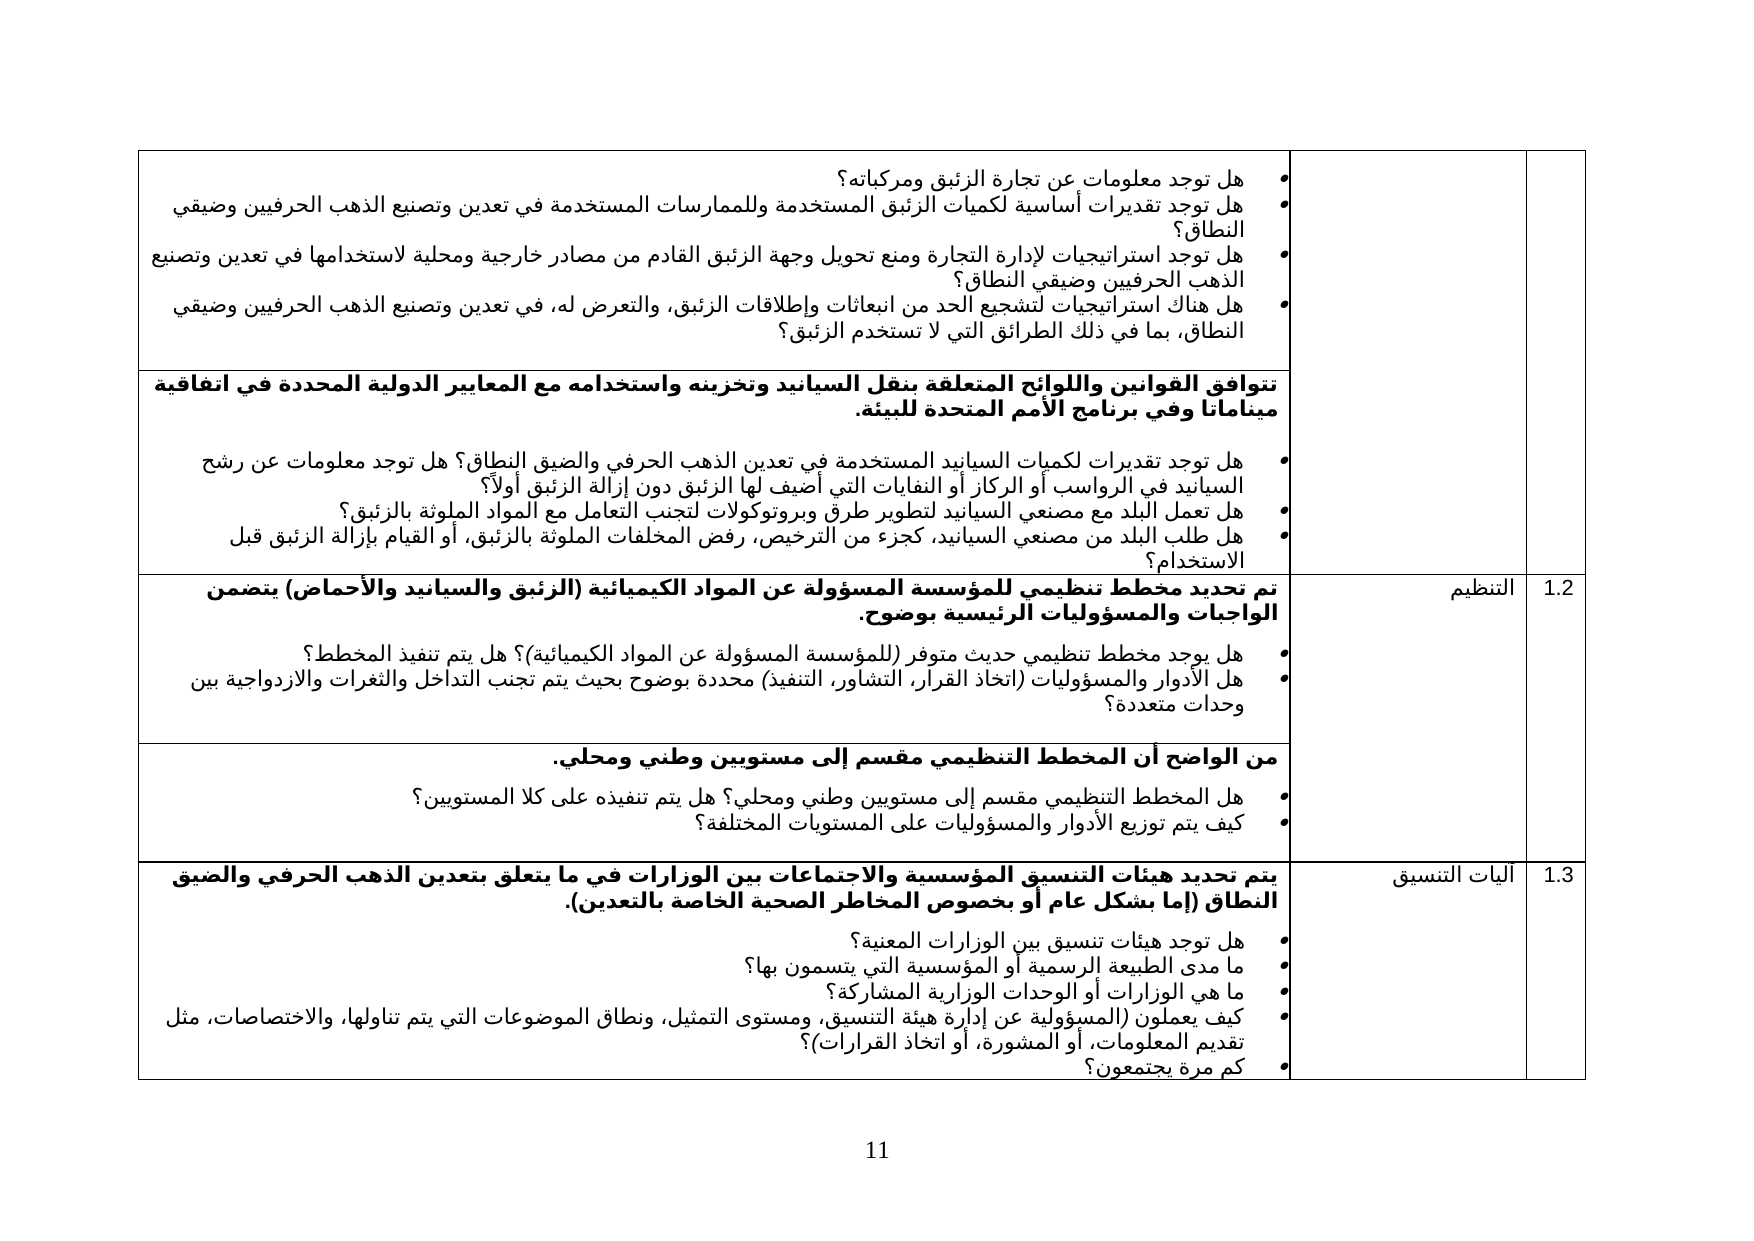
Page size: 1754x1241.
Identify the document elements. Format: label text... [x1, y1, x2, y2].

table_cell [139, 863, 1289, 1079]
table_cell تم تحديد مخطط تنظيمي للمؤسسة المسؤولة عن المواد الكيميائية (الزئبق والسيانيد والأحماض) يتضمن الواجبات والمسؤوليات الرئيسية بوضوح. هل يوجد مخطط تنظيمي حديث متوفر (للمؤسسة المسؤولة عن المواد الكيميائية)؟ هل يتم تنفيذ المخطط؟ هل الأدوار والمسؤوليات (اتخاذ القرار، التشاور، التنفيذ) محددة بوضوح بحيث يتم تجنب التداخل والثغرات والازدواجية بين وحدات متعددة؟ [139, 575, 1289, 743]
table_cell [139, 151, 1289, 369]
table_cell 1.2 [1527, 575, 1585, 861]
table_cell التنظيم [1291, 575, 1526, 861]
table_cell من الواضح أن المخطط التنظيمي مقسم إلى مستويين وطني ومحلي. هل المخطط التنظيمي مقسم إلى مستويين وطني ومحلي؟ هل يتم تنفيذه على كلا المستويين؟ كيف يتم توزيع الأدوار والمسؤوليات على المستويات المختلفة؟ [139, 744, 1289, 861]
table_cell آليات التنسيق [1291, 863, 1526, 1079]
table_cell تتوافق القوانين واللوائح المتعلقة بنقل السيانيد وتخزينه واستخدامه مع المعايير الدولية المحددة في اتفاقية ميناماتا وفي برنامج الأمم المتحدة للبيئة. هل توجد تقديرات لكميات السيانيد المستخدمة في تعدين الذهب الحرفي والضيق النطاق؟ هل توجد معلومات عن رشح السيانيد في الرواسب أو الركاز أو النفايات التي أضيف لها الزئبق دون إزالة الزئبق أولاً؟ هل تعمل البلد مع مصنعي السيانيد لتطوير طرق وبروتوكولات لتجنب التعامل مع المواد الملوثة بالزئبق؟ هل طلب البلد من مصنعي السيانيد، كجزء من الترخيص، رفض المخلفات الملوثة بالزئبق، أو القيام بإزالة الزئبق قبل الاستخدام؟ [139, 371, 1289, 574]
table_cell 1.3 [1527, 863, 1585, 1079]
